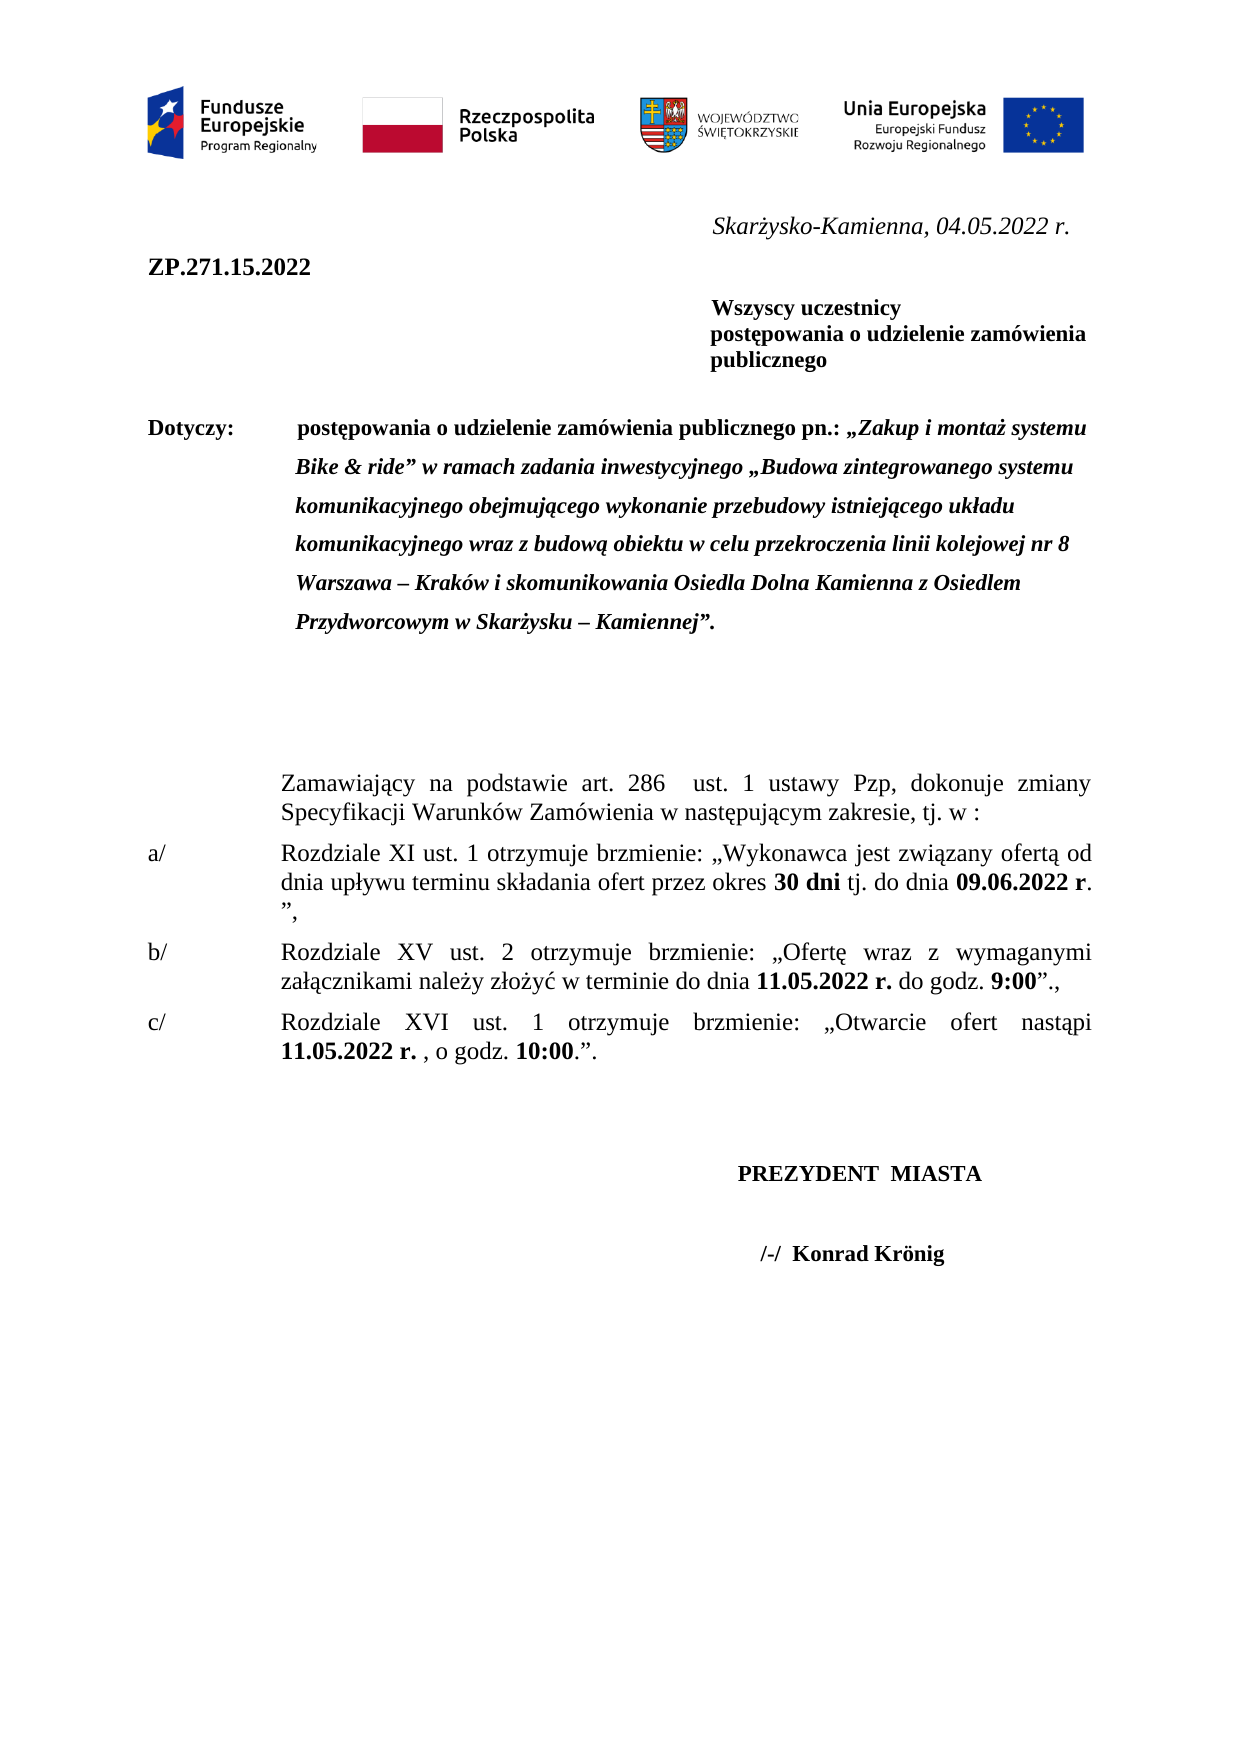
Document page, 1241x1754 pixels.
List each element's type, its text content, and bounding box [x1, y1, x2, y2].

text Zamawiający na podstawie art. 286 ust. 1 ustawy Pzp, dokonuje zmiany Specyfikacji Warunków Zamówienia w następującym zakresie, tj. w : [148, 768, 1093, 826]
text /-/ Konrad Krönig [665, 1240, 1093, 1266]
picture [640, 86, 799, 159]
text Przydworcowym w Skarżysku – Kamiennej”. [295, 608, 1093, 634]
text b/ Rozdziale XV ust. 2 otrzymuje brzmienie: „Ofertę wraz z wymaganymi załącznikami należy złożyć w terminie do dnia 11.05.2022 r. do godz. 9:00”., [148, 937, 1093, 995]
picture [362, 86, 594, 159]
text Dotyczy: postępowania o udzielenie zamówienia publicznego pn.: „Zakup i montaż systemu [148, 414, 1093, 440]
text PREZYDENT MIASTA [223, 1160, 1093, 1186]
text c/ Rozdziale XVI ust. 1 otrzymuje brzmienie: „Otwarcie ofert nastąpi 11.05.2022 r. , o godz. 10:00.”. [148, 1007, 1093, 1065]
text Warszawa – Kraków i skomunikowania Osiedla Dolna Kamienna z Osiedlem [295, 569, 1093, 596]
text a/ Rozdziale XI ust. 1 otrzymuje brzmienie: „Wykonawca jest związany ofertą od dnia upływu terminu składania ofert przez okres 30 dni tj. do dnia 09.06.2022 r. ”, [148, 838, 1093, 925]
text komunikacyjnego wraz z budową obiektu w celu przekroczenia linii kolejowej nr 8 [295, 531, 1093, 557]
text ZP.271.15.2022 [148, 252, 1093, 281]
text Bike & ride” w ramach zadania inwestycyjnego „Budowa zintegrowanego systemu [295, 453, 1093, 479]
picture [147, 86, 317, 159]
text Skarżysko-Kamienna, 04.05.2022 r. [664, 211, 1093, 240]
text komunikacyjnego obejmującego wykonanie przebudowy istniejącego układu [295, 492, 1093, 518]
text Wszyscy uczestnicy postępowania o udzielenie zamówienia publicznego [710, 294, 1093, 373]
picture [844, 86, 1084, 159]
